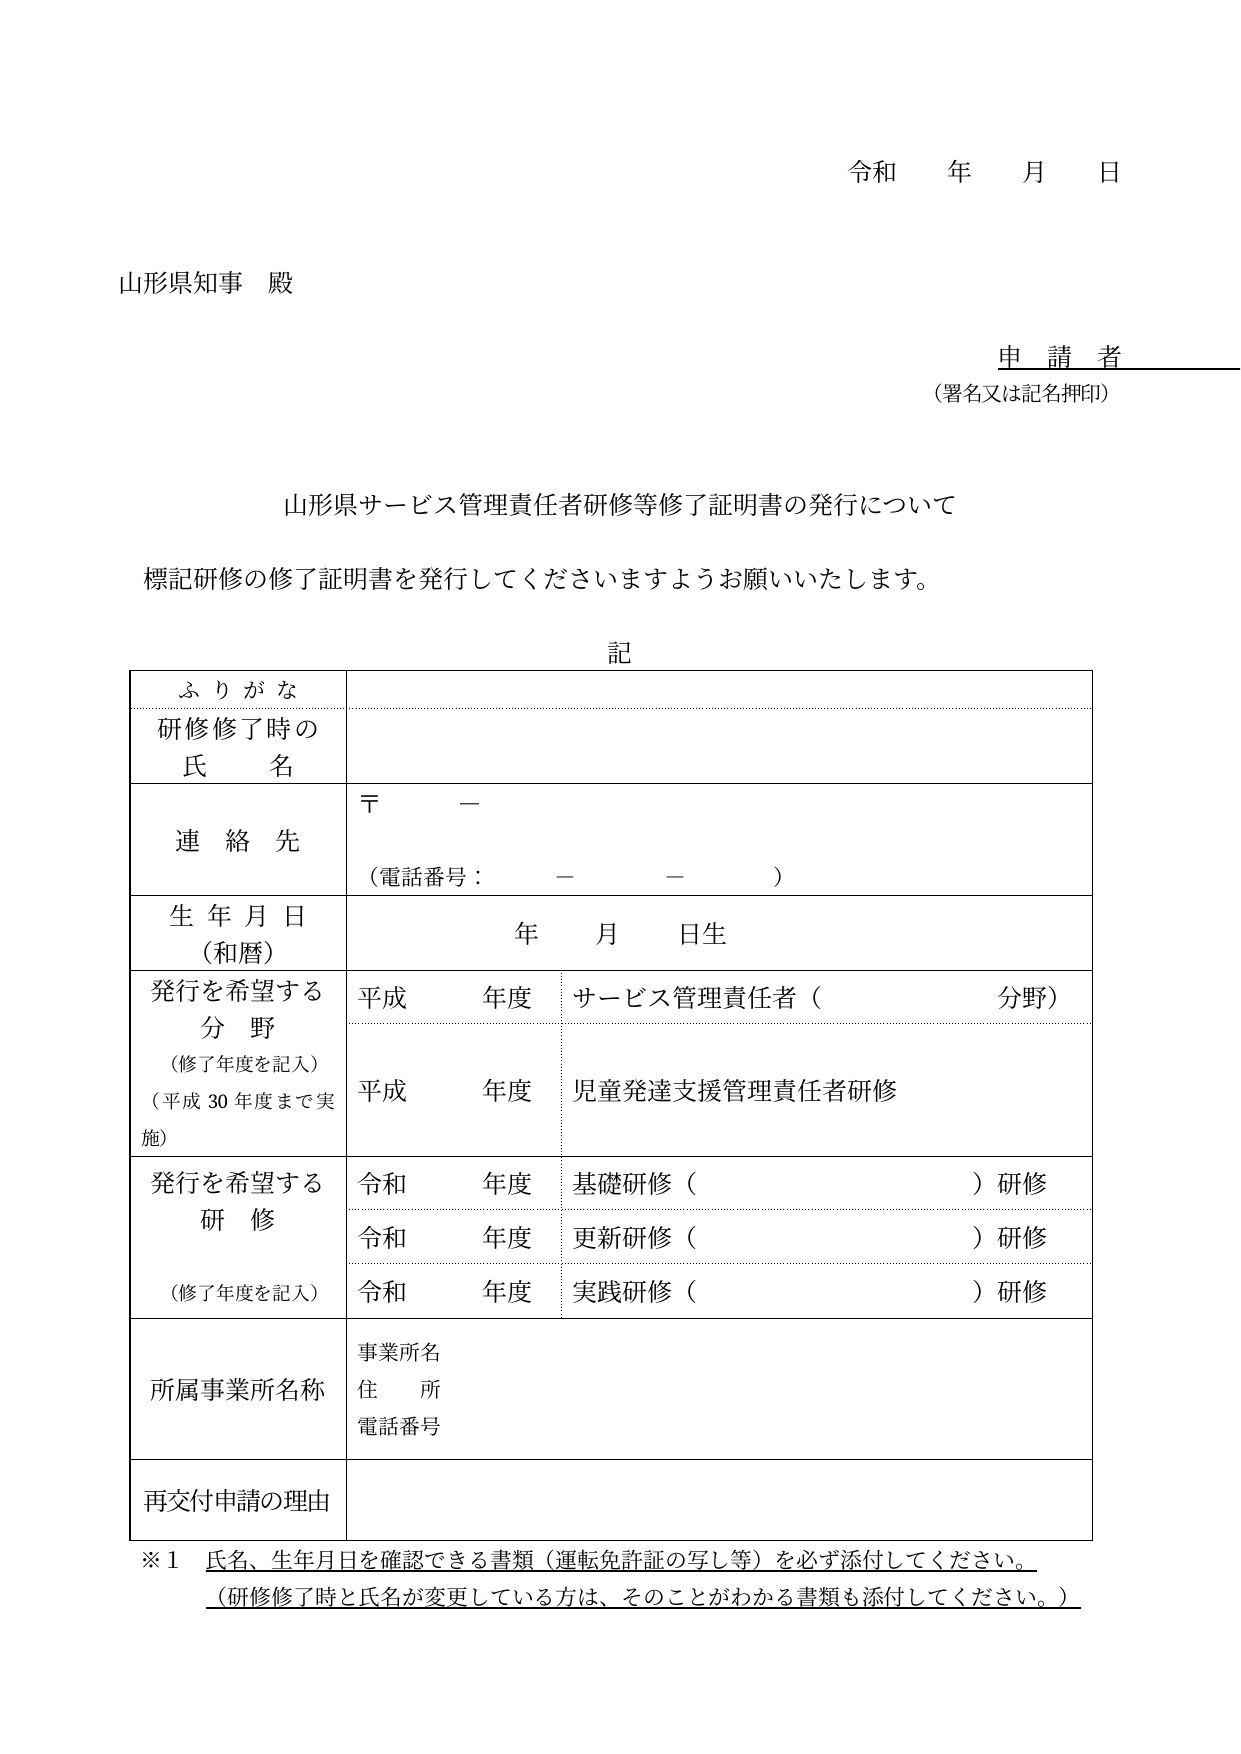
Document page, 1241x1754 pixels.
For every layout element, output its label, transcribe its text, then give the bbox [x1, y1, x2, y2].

table_cell 所属事業所名称 [131, 1319, 346, 1459]
text 山形県知事 殿 [118, 263, 1122, 300]
table_cell [347, 1460, 1092, 1540]
table_cell 生年月日 （和暦） [131, 896, 346, 970]
table_cell 平成 年度 形市ア [347, 1023, 561, 1156]
table_cell 再交付申請の理由 [131, 1460, 346, 1540]
table_cell 実践研修（ ）研修 [561, 1263, 1092, 1317]
table_cell 事業所名 住 所 電話番号 [347, 1319, 1092, 1459]
table_header [347, 671, 1092, 708]
table_cell 平成 年度 [347, 971, 561, 1023]
table_cell 更新研修（ ）研修 [561, 1209, 1092, 1263]
table_cell [347, 708, 1092, 783]
table_header ふりがな [131, 671, 346, 708]
table_cell 発行を希望する 分野 （修了年度を記入） （平成30年度まで実施） [131, 971, 346, 1156]
table_cell 発行を希望する 研修 （修了年度を記入） [131, 1157, 346, 1317]
text 標記研修の修了証明書を発行してくださいますようお願いいたします。 [118, 559, 1122, 596]
text （署名又は記名押印） [118, 374, 1122, 411]
table_cell 〒 － （電話番号： － － ） [347, 784, 1092, 895]
table_cell 令和 年度 [347, 1157, 561, 1209]
table_cell 令和 年度 [347, 1263, 561, 1317]
table_cell 連絡先 [131, 784, 346, 895]
table_cell 年 月 日生 [347, 896, 1092, 970]
text 記 [118, 633, 1122, 670]
table_cell サービス管理責任者（ 分野） [561, 971, 1092, 1023]
text 申 請 者 [118, 337, 1122, 374]
text （研修修了時と氏名が変更している方は、そのことがわかる書類も添付してください。） [118, 1578, 1122, 1615]
text 山形県サービス管理責任者研修等修了証明書の発行について [118, 485, 1122, 522]
table_cell 基礎研修（ ）研修 [561, 1157, 1092, 1209]
table_cell 児童発達支援管理責任者研修 [561, 1023, 1092, 1156]
table_cell 研修修了時の 氏名 [131, 708, 346, 783]
text 令和 年 月 日 [118, 152, 1122, 189]
text ※１ 氏名、生年月日を確認できる書類（運転免許証の写し等）を必ず添付してください。 [118, 1541, 1122, 1578]
table_cell 令和 年度 [347, 1209, 561, 1263]
